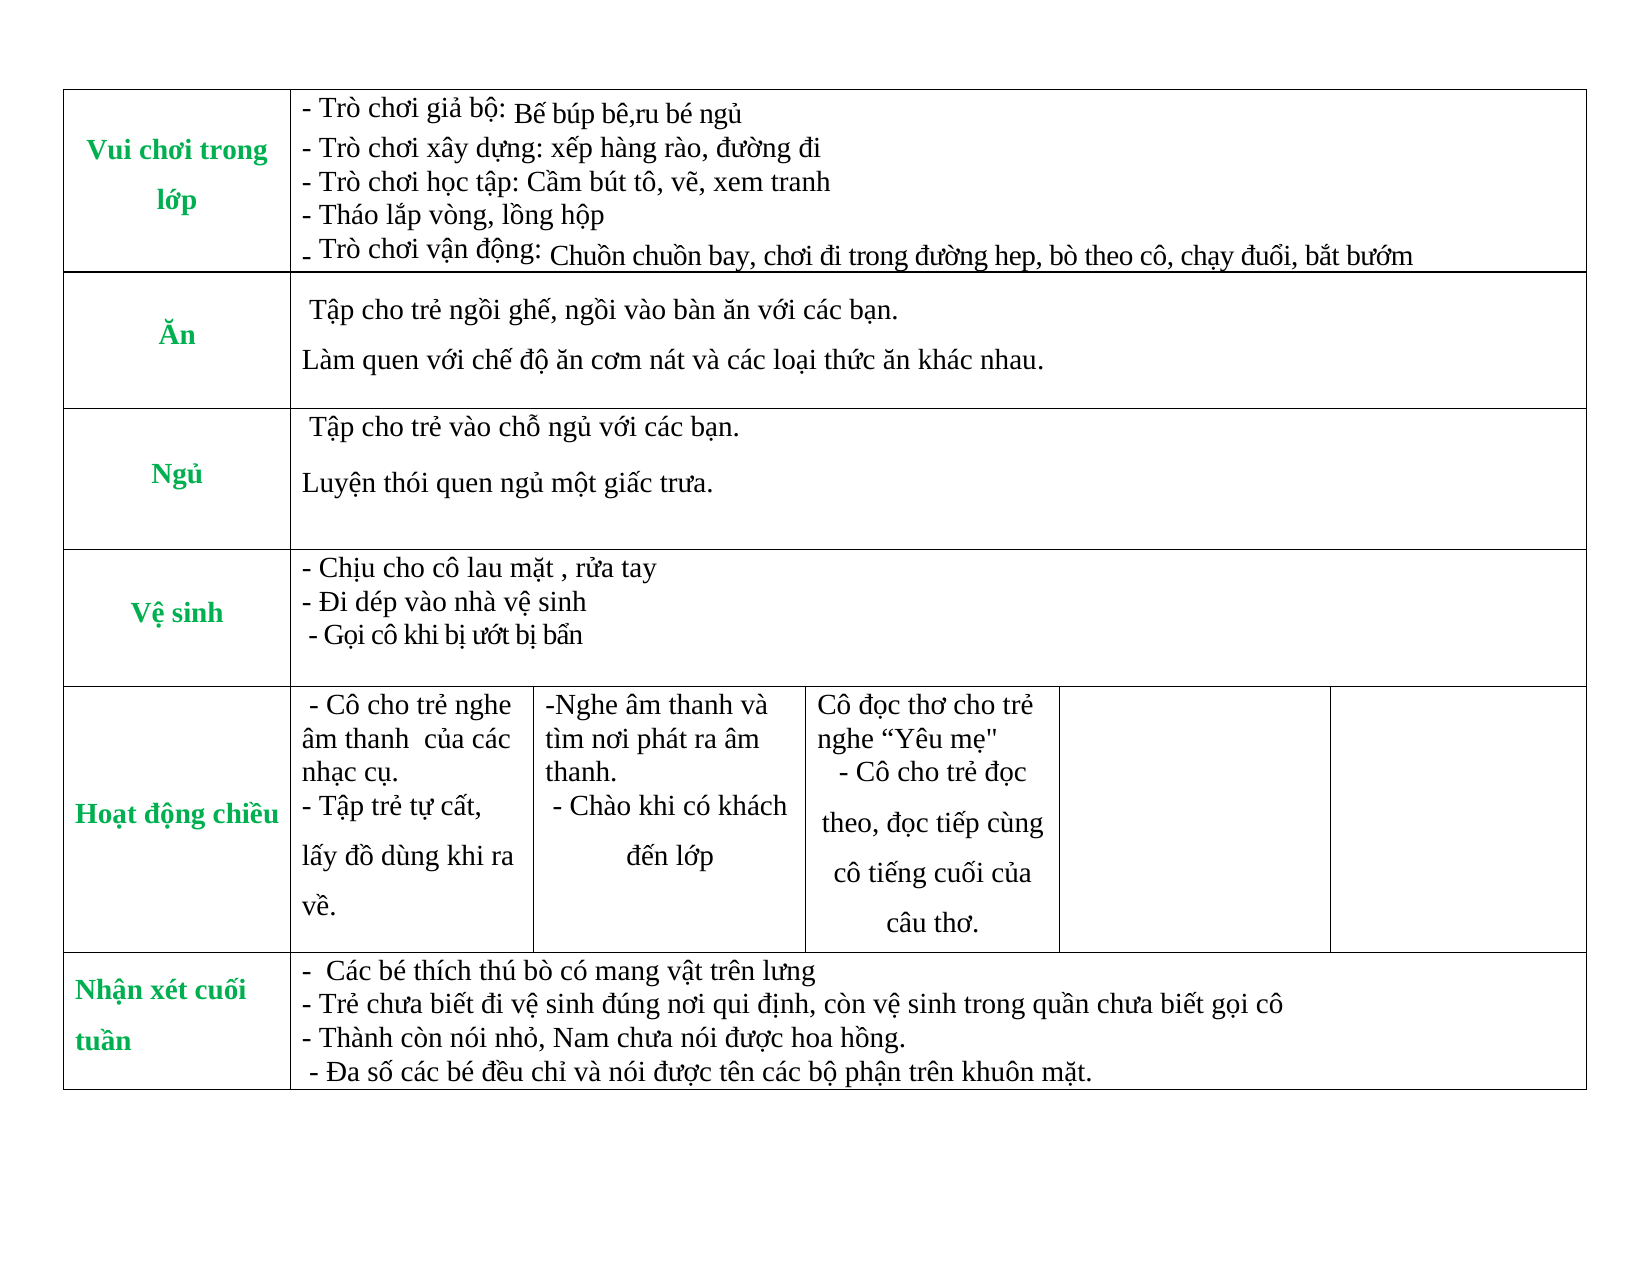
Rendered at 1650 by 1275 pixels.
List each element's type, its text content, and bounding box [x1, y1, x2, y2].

table_cell [1060, 687, 1330, 952]
table_cell Vệ sinh [64, 550, 290, 686]
table_cell [1331, 687, 1586, 952]
table_cell Tập cho trẻ vào chỗ ngủ với các bạn. Luyện thói quen ngủ một giấc trưa. [291, 409, 1586, 549]
table_cell -Nghe âm thanh và tìm nơi phát ra âm thanh. - Chào khi có khách đến lớp [534, 687, 805, 952]
table_cell Ngủ [64, 409, 290, 549]
table_cell - Chịu cho cô lau mặt , rửa tay - Đi dép vào nhà vệ sinh - Gọi cô khi bị ướt bị bẩn [291, 550, 1586, 686]
table_cell Hoạt động chiều [64, 687, 290, 952]
table_cell - Cô cho trẻ nghe âm thanh của các nhạc cụ. - Tập trẻ tự cất, lấy đồ dùng khi ra về. [291, 687, 533, 952]
table_cell Tập cho trẻ ngồi ghế, ngồi vào bàn ăn với các bạn. Làm quen với chế độ ăn cơm nát và các loại thức ăn khác nhau. [291, 273, 1586, 408]
table_cell Vui chơi trong lớp [64, 90, 290, 271]
table_cell Ăn [64, 273, 290, 408]
table_cell - Trò chơi giả bộ: Bế búp bê,ru bé ngủ - Trò chơi xây dựng: xếp hàng rào, đường đi - Trò chơi học tập: Cầm bút tô, vẽ, xem tranh - Tháo lắp vòng, lồng hộp - Trò chơi vận động: Chuồn chuồn bay, chơi đi trong đường hep, bò theo cô, chạy đuổi, bắt bướm [291, 90, 1586, 271]
table_cell Cô đọc thơ cho trẻ nghe “Yêu mẹ" - Cô cho trẻ đọc theo, đọc tiếp cùng cô tiếng cuối của câu thơ. [806, 687, 1059, 952]
table_cell Nhận xét cuối tuần [64, 953, 290, 1089]
table_cell - Các bé thích thú bò có mang vật trên lưng - Trẻ chưa biết đi vệ sinh đúng nơi qui định, còn vệ sinh trong quần chưa biết gọi cô - Thành còn nói nhỏ, Nam chưa nói được hoa hồng. - Đa số các bé đều chỉ và nói được tên các bộ phận trên khuôn mặt. [291, 953, 1586, 1089]
